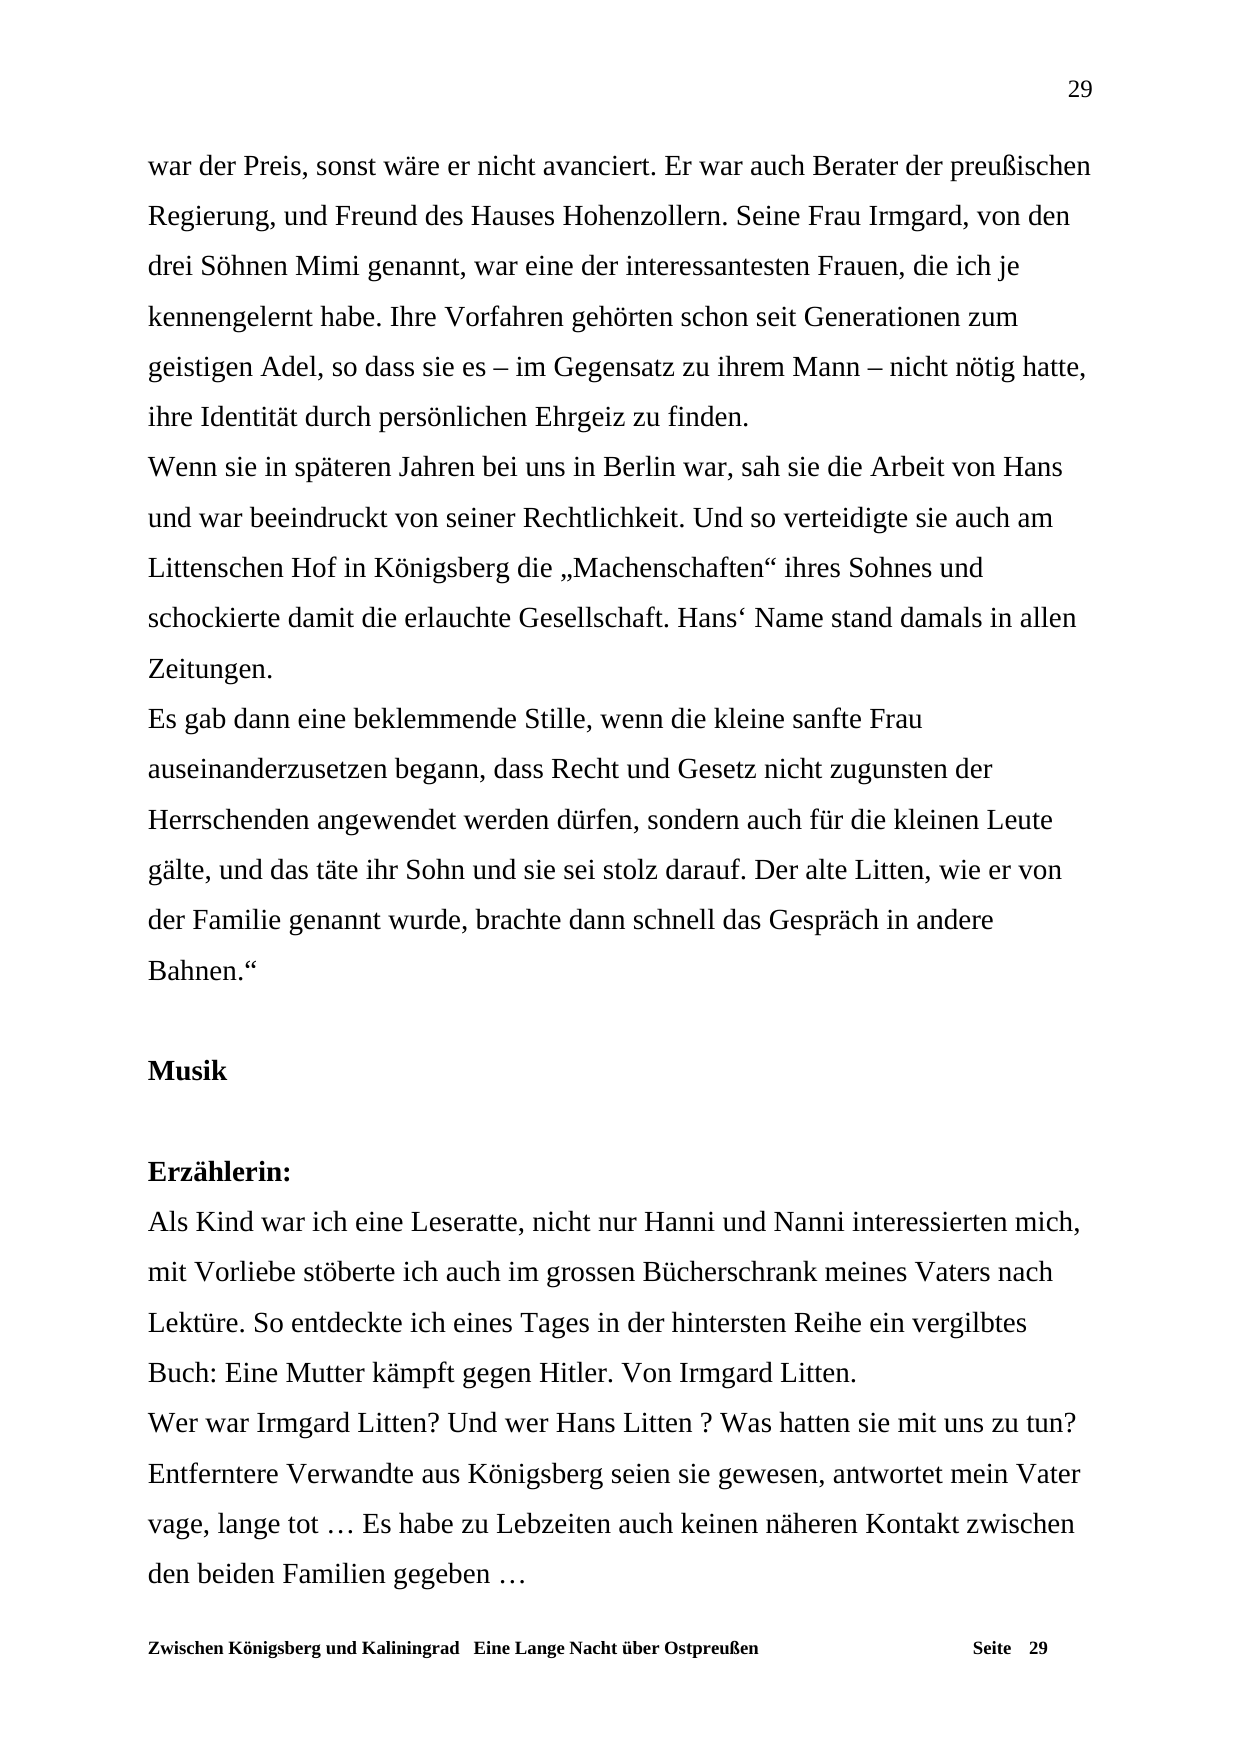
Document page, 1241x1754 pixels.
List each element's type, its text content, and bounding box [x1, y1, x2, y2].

text Wenn sie in späteren Jahren bei uns in Berlin war, sah sie die Arbeit von Hans und war beeindruckt von seiner Rechtlichkeit. Und so verteidigte sie auch am Littenschen Hof in Königsberg die „Machenschaften“ ihres Sohnes und schockierte damit die erlauchte Gesellschaft. Hans‘ Name stand damals in allen Zeitungen. [148, 449, 1092, 684]
text Musik [148, 1053, 1092, 1087]
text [148, 148, 1092, 433]
text Wer war Irmgard Litten? Und wer Hans Litten ? Was hatten sie mit uns zu tun? Entferntere Verwandte aus Königsberg seien sie gewesen, antwortet mein Vater vage, lange tot … Es habe zu Lebzeiten auch keinen näheren Kontakt zwischen den beiden Familien gegeben … [148, 1406, 1092, 1590]
text Als Kind war ich eine Leseratte, nicht nur Hanni und Nanni interessierten mich, mit Vorliebe stöberte ich auch im grossen Bücherschrank meines Vaters nach Lektüre. So entdeckte ich eines Tages in der hintersten Reihe ein vergilbtes Buch: Eine Mutter kämpft gegen Hitler. Von Irmgard Litten. [148, 1204, 1092, 1389]
text Erzählerin: [148, 1154, 1092, 1187]
text Es gab dann eine beklemmende Stille, wenn die kleine sanfte Frau auseinanderzusetzen begann, dass Recht und Gesetz nicht zugunsten der Herrschenden angewendet werden dürfen, sondern auch für die kleinen Leute gälte, und das täte ihr Sohn und sie sei stolz darauf. Der alte Litten, wie er von der Familie genannt wurde, brachte dann schnell das Gespräch in andere Bahnen.“ [148, 701, 1092, 986]
